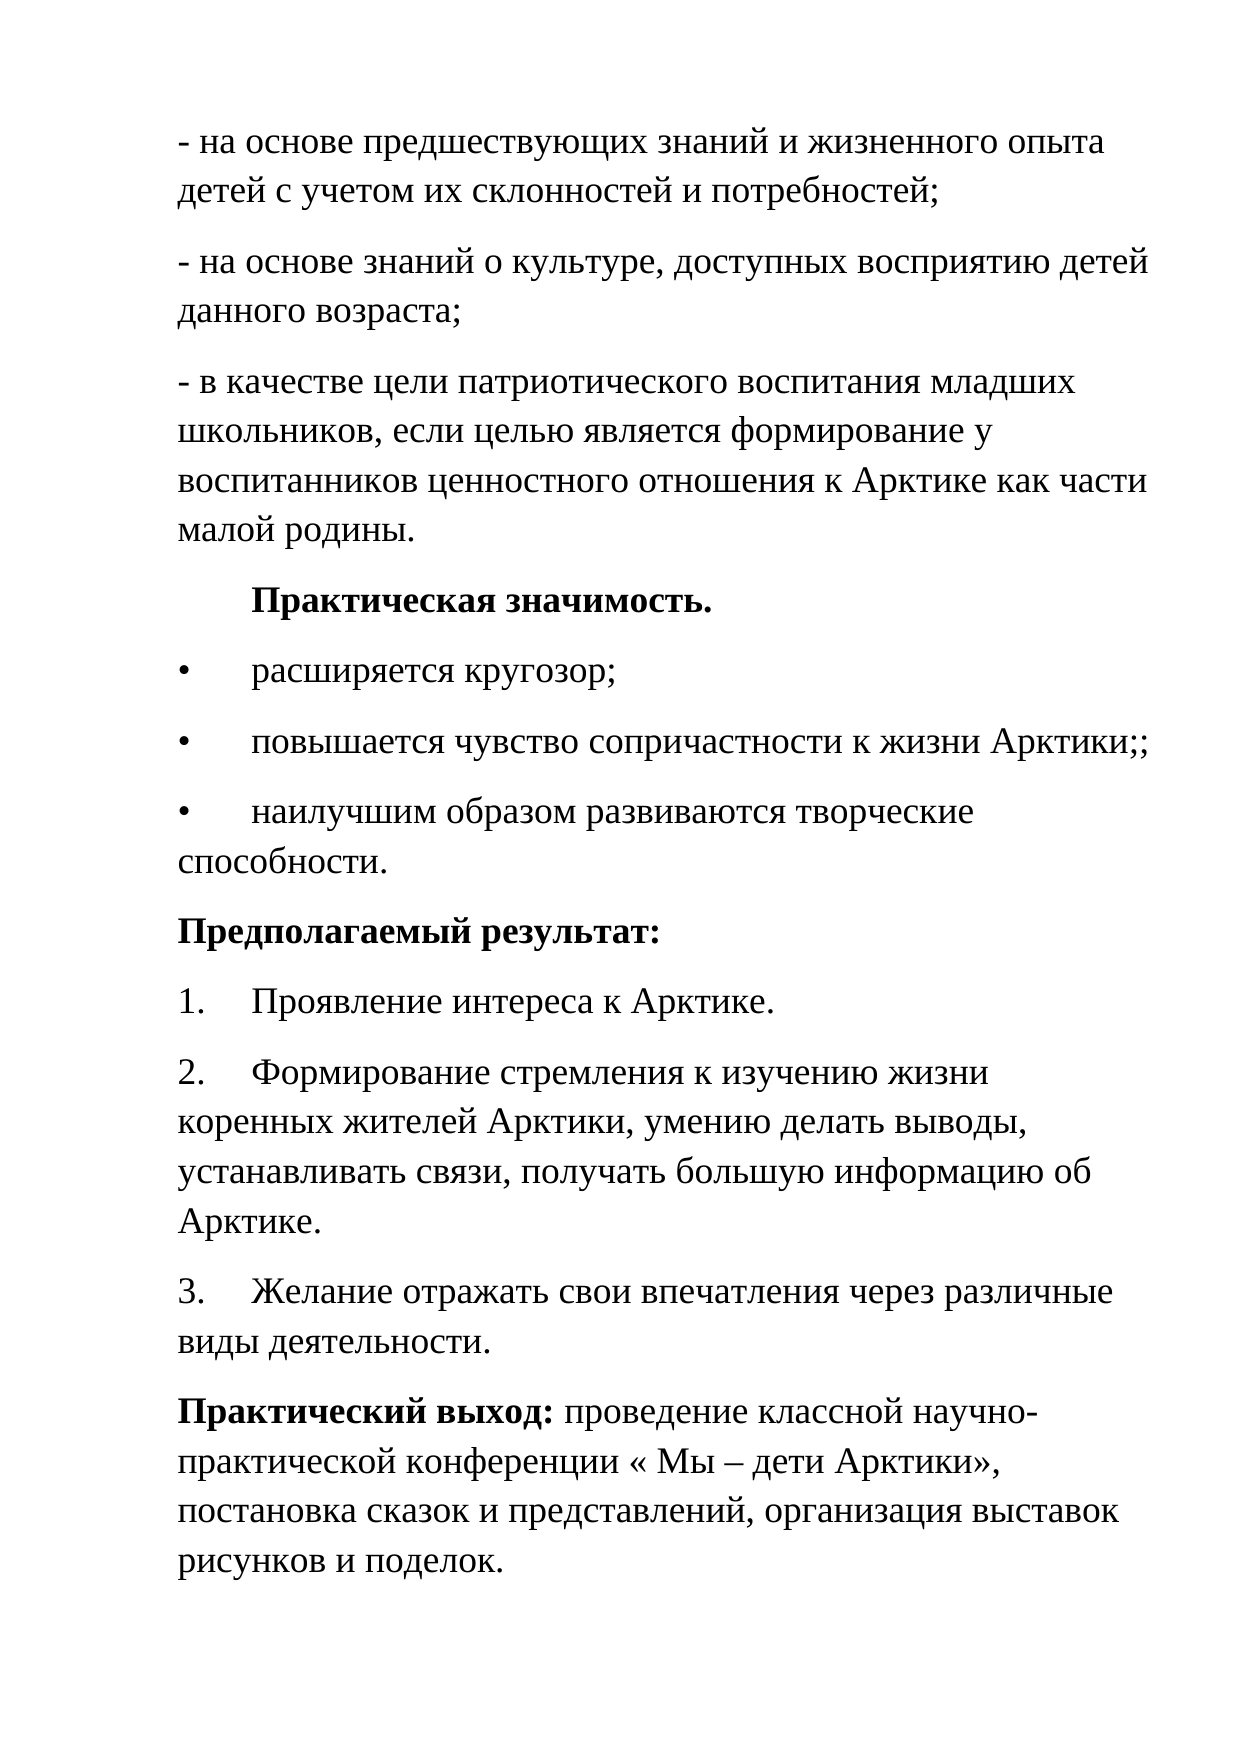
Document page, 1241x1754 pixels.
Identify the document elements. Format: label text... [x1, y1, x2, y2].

text 2. Формирование стремления к изучению жизни коренных жителей Арктики, умению делать выводы, устанавливать связи, получать большую информацию об Арктике. [177, 1049, 1152, 1241]
text Предполагаемый результат: [177, 908, 1152, 952]
text Практическая значимость. [177, 577, 1152, 620]
text - в качестве цели патриотического воспитания младших школьников, если целью является формирование у воспитанников ценностного отношения к Арктике как части малой родины. [177, 358, 1152, 550]
text • расширяется кругозор; [177, 648, 1152, 691]
text 3. Желание отражать свои впечатления через различные виды деятельности. [177, 1268, 1152, 1361]
text - на основе знаний о культуре, доступных восприятию детей данного возраста; [177, 238, 1152, 331]
text - на основе предшествующих знаний и жизненного опыта детей с учетом их склонностей и потребностей; [177, 118, 1152, 211]
text • наилучшим образом развиваются творческие способности. [177, 788, 1152, 881]
text Практический выход: проведение классной научно-практической конференции « Мы – дети Арктики», постановка сказок и представлений, организация выставок рисунков и поделок. [177, 1388, 1152, 1580]
text 1. Проявление интереса к Арктике. [177, 979, 1152, 1022]
text • повышается чувство сопричастности к жизни Арктики;; [177, 718, 1152, 761]
